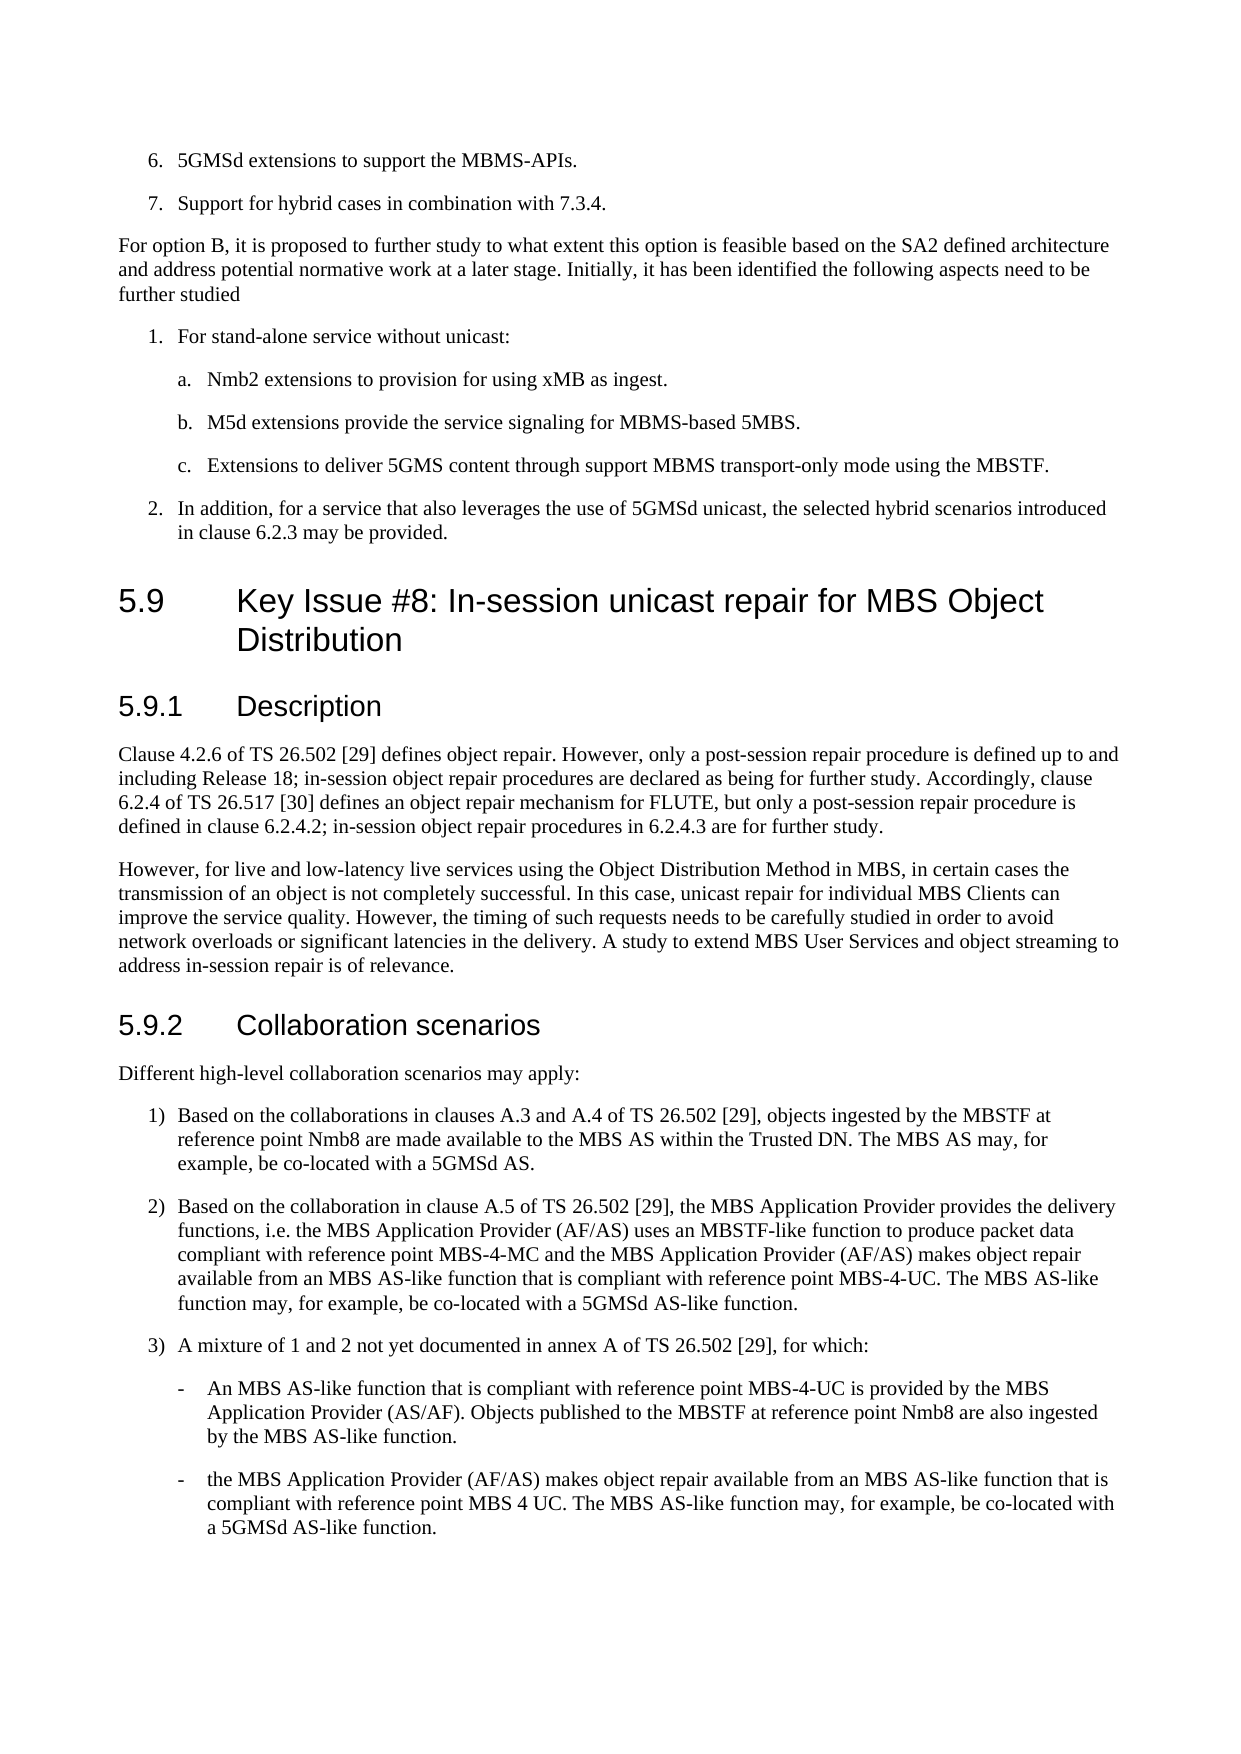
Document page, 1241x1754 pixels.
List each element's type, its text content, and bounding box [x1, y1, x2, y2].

text b. M5d extensions provide the service signaling for MBMS-based 5MBS. [177, 410, 1122, 434]
text 6. 5GMSd extensions to support the MBMS-APIs. [148, 148, 1122, 172]
text a. Nmb2 extensions to provision for using xMB as ingest. [177, 367, 1122, 391]
text 7. Support for hybrid cases in combination with 7.3.4. [148, 191, 1122, 214]
text For option B, it is proposed to further study to what extent this option is feasible based on the SA2 defined architecture and address potential normative work at a later stage. Initially, it has been identified the following aspects need to be further studied [118, 233, 1122, 306]
text c. Extensions to deliver 5GMS content through support MBMS transport-only mode using the MBSTF. [177, 453, 1122, 477]
text 2. In addition, for a service that also leverages the use of 5GMSd unicast, the selected hybrid scenarios introduced in clause 6.2.3 may be provided. [148, 496, 1122, 544]
text 1. For stand-alone service without unicast: [148, 324, 1122, 348]
